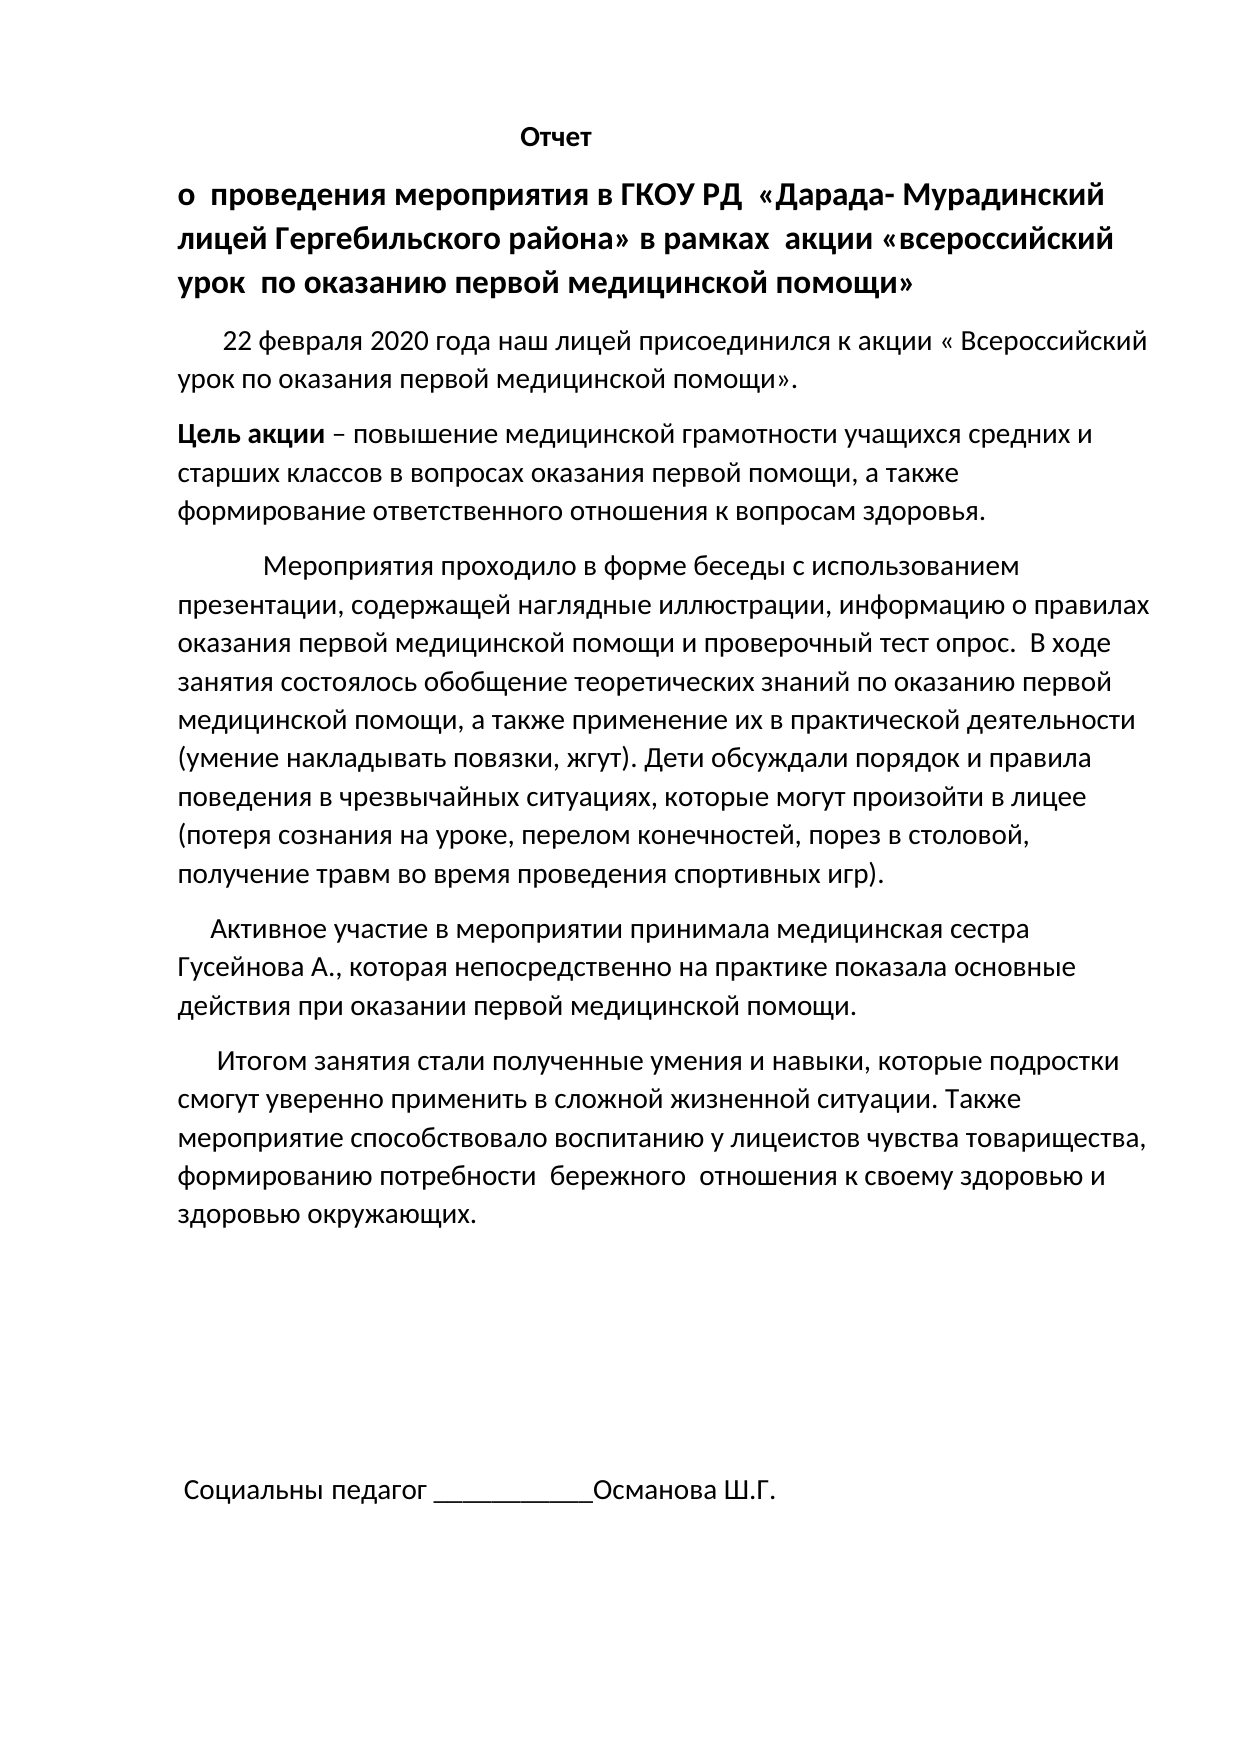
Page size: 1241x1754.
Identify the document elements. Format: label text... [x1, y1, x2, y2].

text Итогом занятия стали полученные умения и навыки, которые подростки смогут уверенно применить в сложной жизненной ситуации. Также мероприятие способствовало воспитанию у лицеистов чувства товарищества, формированию потребности бережного отношения к своему здоровью и здоровью окружающих. [177, 1042, 1152, 1231]
text Социальны педагог ___________Османова Ш.Г. [177, 1471, 1152, 1507]
text Отчет [177, 118, 1152, 154]
text Активное участие в мероприятии принимала медицинская сестра Гусейнова А., которая непосредственно на практике показала основные действия при оказании первой медицинской помощи. [177, 910, 1152, 1022]
text 22 февраля 2020 года наш лицей присоединился к акции « Всероссийский урок по оказания первой медицинской помощи». [177, 322, 1152, 396]
text Цель акции – повышение медицинской грамотности учащихся средних и старших классов в вопросах оказания первой помощи, а также формирование ответственного отношения к вопросам здоровья. [177, 415, 1152, 528]
text о проведения мероприятия в ГКОУ РД «Дарада- Мурадинский лицей Гергебильского района» в рамках акции «всероссийский урок по оказанию первой медицинской помощи» [177, 173, 1152, 302]
text Мероприятия проходило в форме беседы с использованием презентации, содержащей наглядные иллюстрации, информацию о правилах оказания первой медицинской помощи и проверочный тест опрос. В ходе занятия состоялось обобщение теоретических знаний по оказанию первой медицинской помощи, а также применение их в практической деятельности (умение накладывать повязки, жгут). Дети обсуждали порядок и правила поведения в чрезвычайных ситуациях, которые могут произойти в лицее (потеря сознания на уроке, перелом конечностей, порез в столовой, получение травм во время проведения спортивных игр). [177, 547, 1152, 890]
